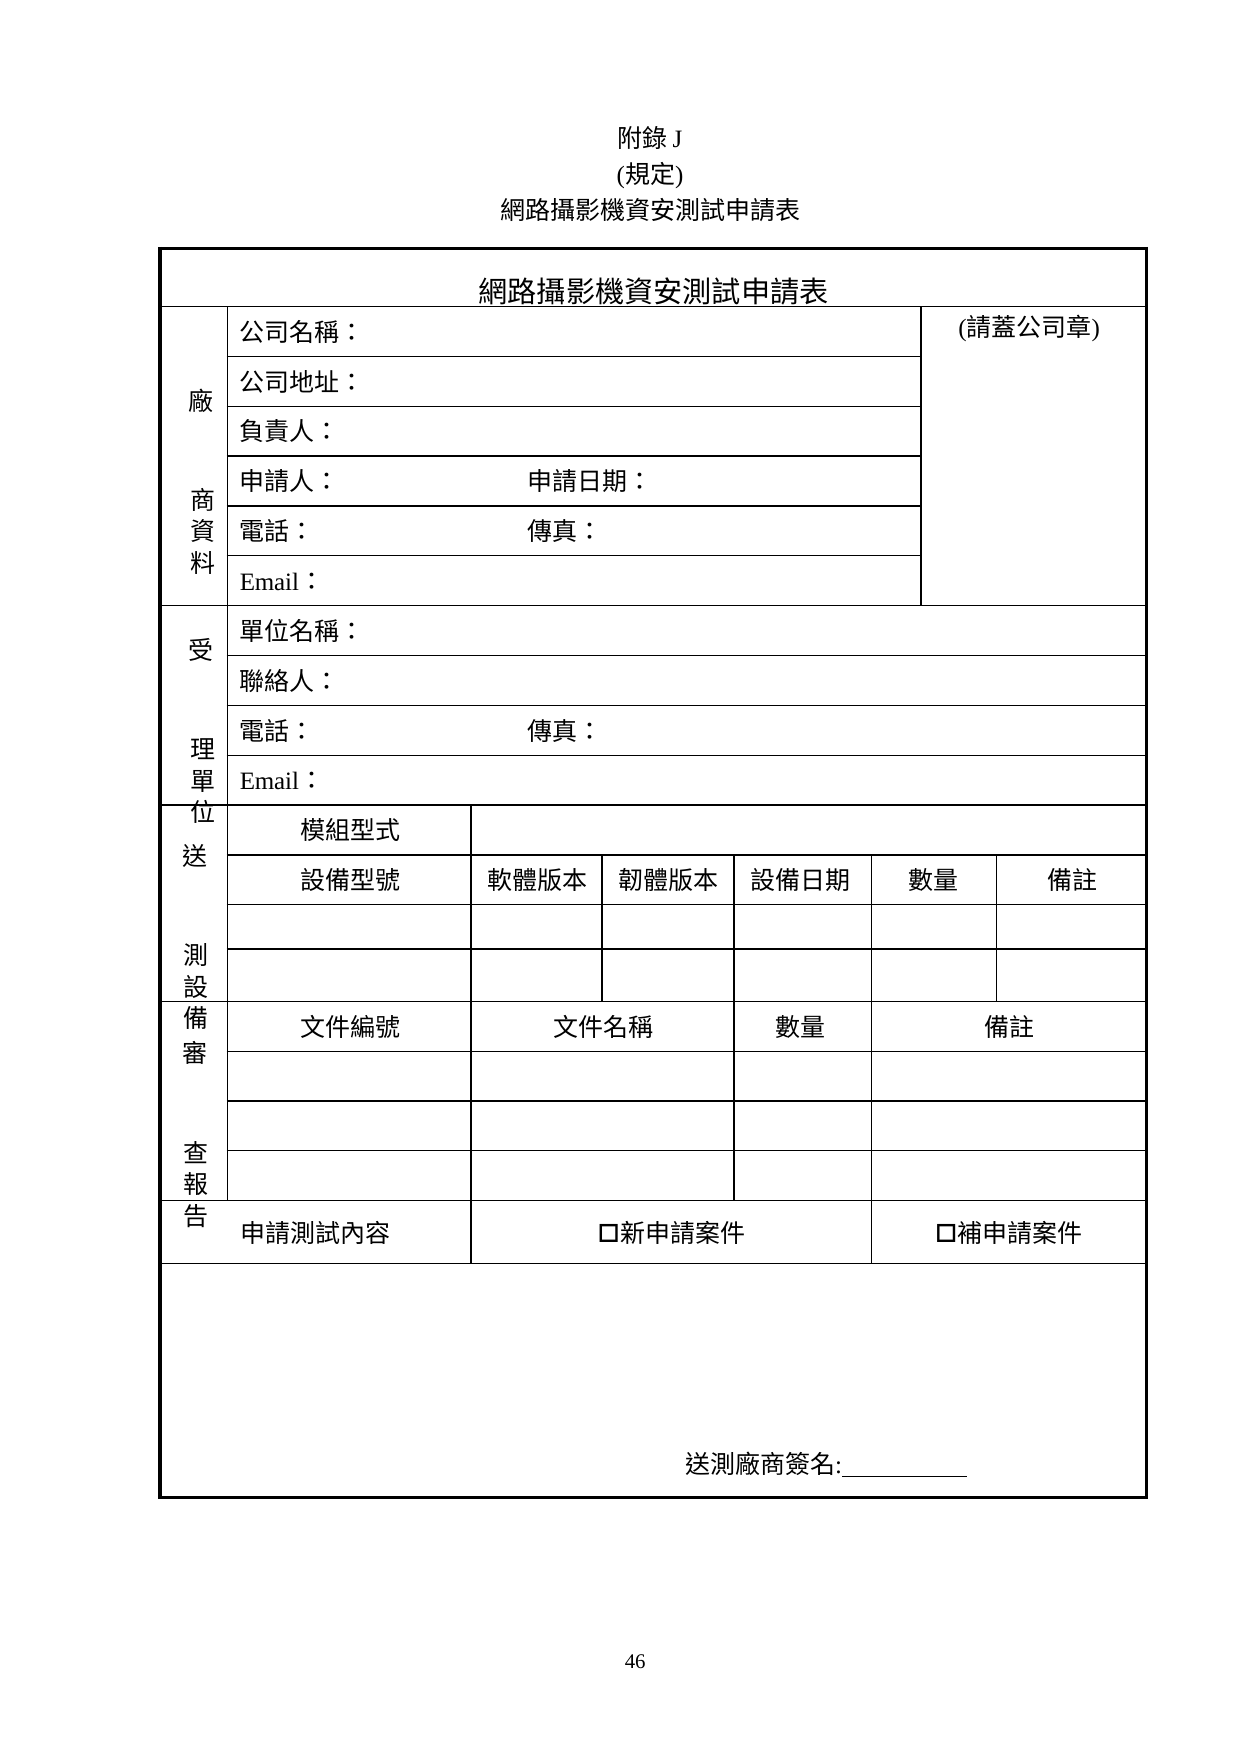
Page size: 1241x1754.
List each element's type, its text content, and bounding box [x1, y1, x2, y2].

table_cell [472, 905, 601, 948]
table_cell 申請測試內容 [162, 1201, 470, 1263]
table_cell 電話： 傳真： [228, 706, 1145, 754]
table_cell [228, 950, 470, 1001]
table_cell 單位名稱： [228, 606, 1145, 655]
table_cell 負責人： [228, 407, 920, 455]
table_cell 補申請案件 [872, 1201, 1145, 1263]
table_cell [997, 950, 1145, 1001]
table_cell (請蓋公司章) [922, 307, 1145, 605]
table_cell 文件名稱 [472, 1002, 733, 1051]
table_cell [472, 1052, 733, 1100]
table_cell 審 查 報 告 [162, 1002, 227, 1200]
table_cell 韌體版本 [603, 856, 733, 904]
table_cell 備註 [872, 1002, 1145, 1051]
table_cell [735, 905, 871, 948]
table_cell [472, 1102, 733, 1150]
table_cell 模組型式 [228, 806, 470, 854]
table_cell [872, 950, 996, 1001]
table_cell 公司名稱： [228, 307, 920, 356]
table_cell 公司地址： [228, 357, 920, 406]
table_cell [735, 1151, 871, 1200]
table_cell [997, 905, 1145, 948]
table_cell [872, 1151, 1145, 1200]
table_header 網路攝影機資安測試申請表 [162, 250, 1145, 306]
table_cell [472, 950, 601, 1001]
table_cell [872, 905, 996, 948]
table_cell [872, 1102, 1145, 1150]
table_cell 新申請案件 [472, 1201, 871, 1263]
table_cell 軟體版本 [472, 856, 601, 904]
table_cell [228, 1151, 470, 1200]
table_cell 送 測 設 備 [162, 806, 227, 1001]
table_cell 電話： 傳真： [228, 507, 920, 555]
table_cell 廠 商 資 料 [162, 307, 227, 605]
table_cell 聯絡人： [228, 656, 1145, 705]
table_cell [472, 1151, 733, 1200]
table_cell [735, 1102, 871, 1150]
table_cell 設備日期 [735, 856, 871, 904]
table_cell 數量 [735, 1002, 871, 1051]
table_cell [228, 1052, 470, 1100]
table_cell 文件編號 [228, 1002, 470, 1051]
table_cell 備註 [997, 856, 1145, 904]
table_cell 數量 [872, 856, 996, 904]
table_cell [228, 905, 470, 948]
table_cell 設備型號 [228, 856, 470, 904]
table_cell [872, 1052, 1145, 1100]
table_cell Email： [228, 556, 920, 605]
table_cell [472, 806, 1145, 854]
table_cell 送測廠商簽名: [162, 1264, 1145, 1496]
table_cell [735, 1052, 871, 1100]
table_cell 受 理 單 位 [162, 606, 227, 804]
table_cell 申請人： 申請日期： [228, 457, 920, 505]
table_cell [228, 1102, 470, 1150]
table_cell [603, 950, 733, 1001]
subtitle 附錄J (規定) 網路攝影機資安測試申請表 [177, 118, 1122, 227]
table_cell Email： [228, 756, 1145, 804]
table_cell [735, 950, 871, 1001]
table_cell [603, 905, 733, 948]
